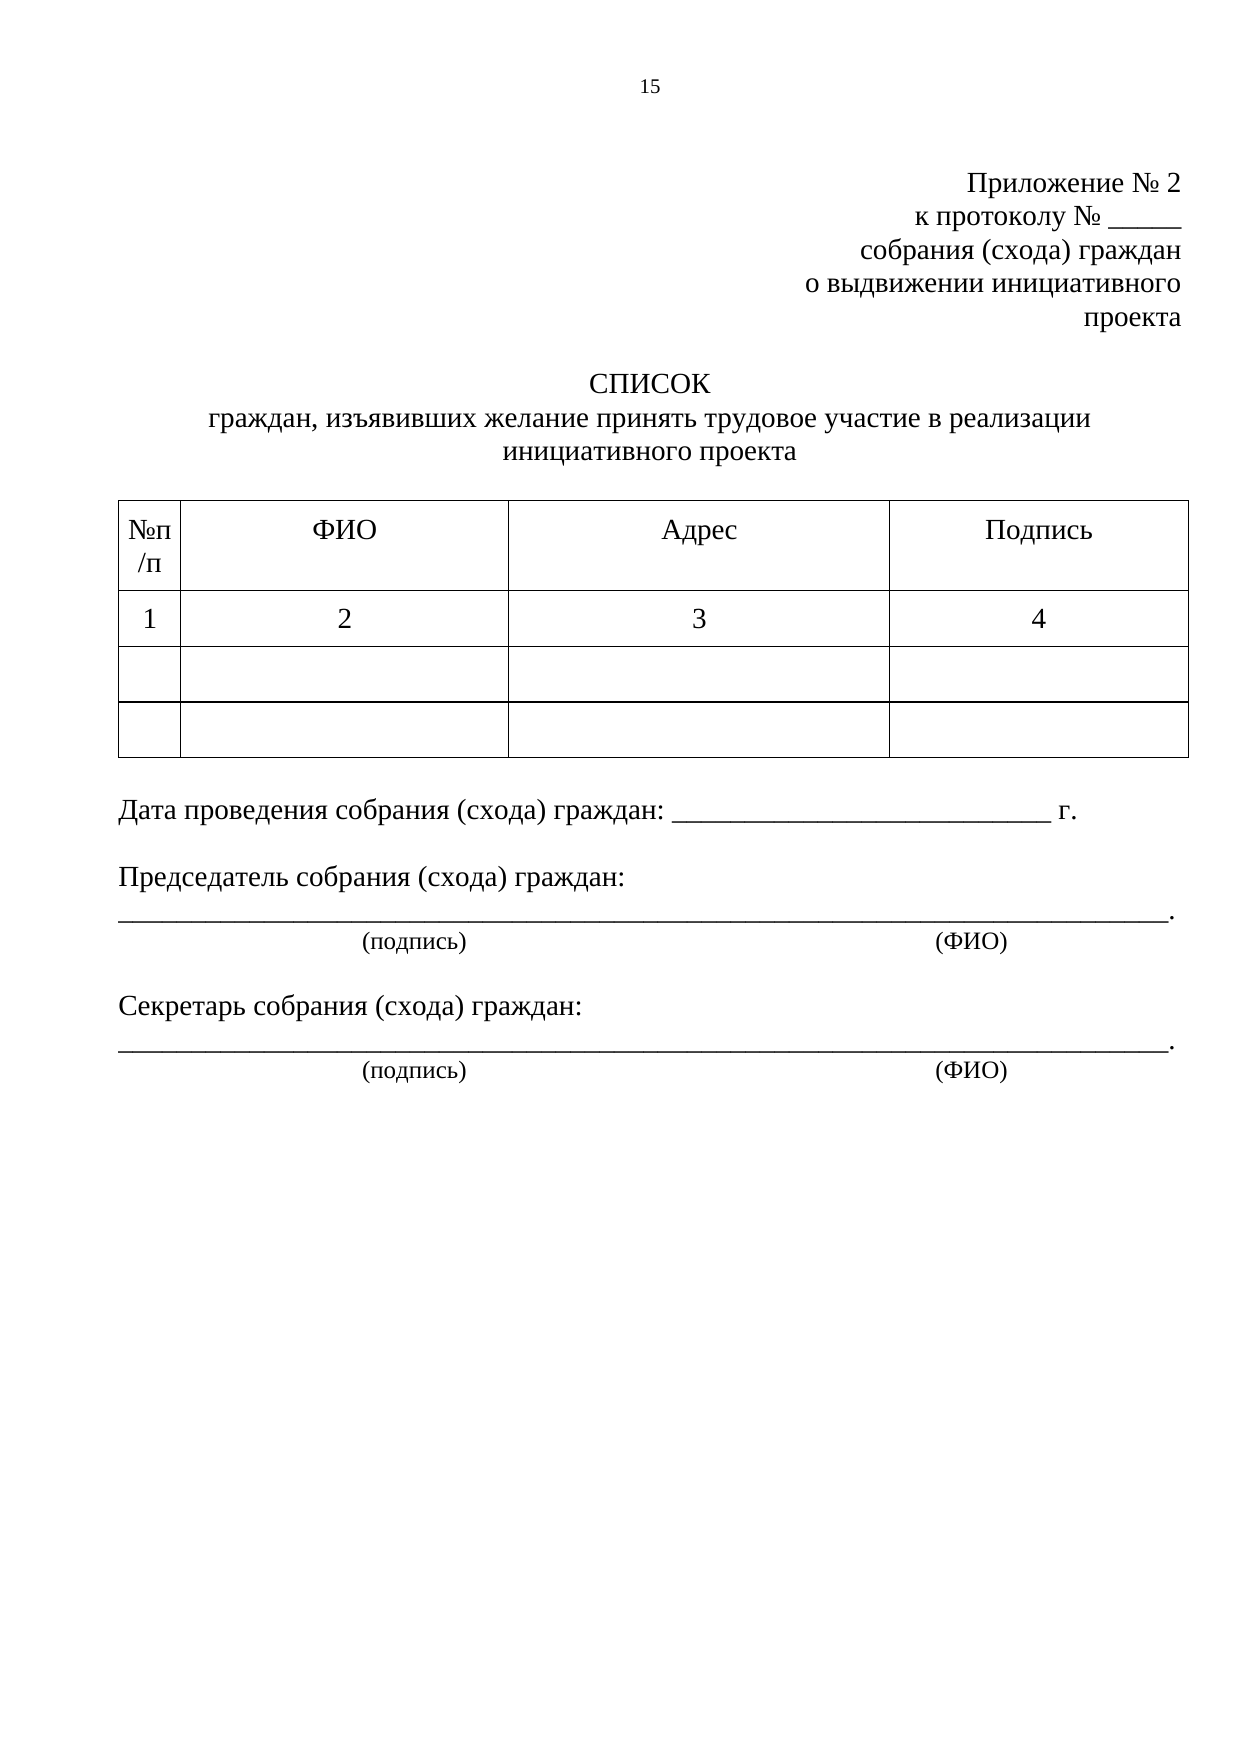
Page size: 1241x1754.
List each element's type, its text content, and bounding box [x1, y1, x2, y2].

table_header №п/п [119, 501, 180, 590]
text проекта [118, 299, 1181, 333]
table_cell [181, 703, 508, 757]
text Дата проведения собрания (схода) граждан: __________________________ г. [118, 792, 1181, 825]
text к протоколу № _____ [118, 198, 1181, 232]
table_cell [509, 703, 889, 757]
text СПИСОК [118, 366, 1181, 400]
table_cell 4 [890, 591, 1188, 646]
table_cell [890, 647, 1188, 701]
text собрания (схода) граждан [118, 232, 1181, 266]
table_header ФИО [181, 501, 508, 590]
table_cell 2 [181, 591, 508, 646]
table_header Адрес [509, 501, 889, 590]
text граждан, изъявивших желание принять трудовое участие в реализации инициативного проекта [118, 400, 1181, 467]
text Председатель собрания (схода) граждан: [118, 859, 1181, 892]
text (подпись) (ФИО) [118, 926, 1181, 955]
text о выдвижении инициативного [118, 266, 1181, 299]
text Секретарь собрания (схода) граждан: [118, 988, 1181, 1022]
table_header Подпись [890, 501, 1188, 590]
text ________________________________________________________________________. [118, 892, 1181, 926]
table_cell [509, 647, 889, 701]
text (подпись) (ФИО) [118, 1055, 1181, 1084]
table_cell [119, 703, 180, 757]
text Приложение № 2 [118, 165, 1181, 198]
table_cell 3 [509, 591, 889, 646]
text ________________________________________________________________________. [118, 1022, 1181, 1055]
table_cell 1 [119, 591, 180, 646]
table_cell [119, 647, 180, 701]
table_cell [890, 703, 1188, 757]
table_cell [181, 647, 508, 701]
